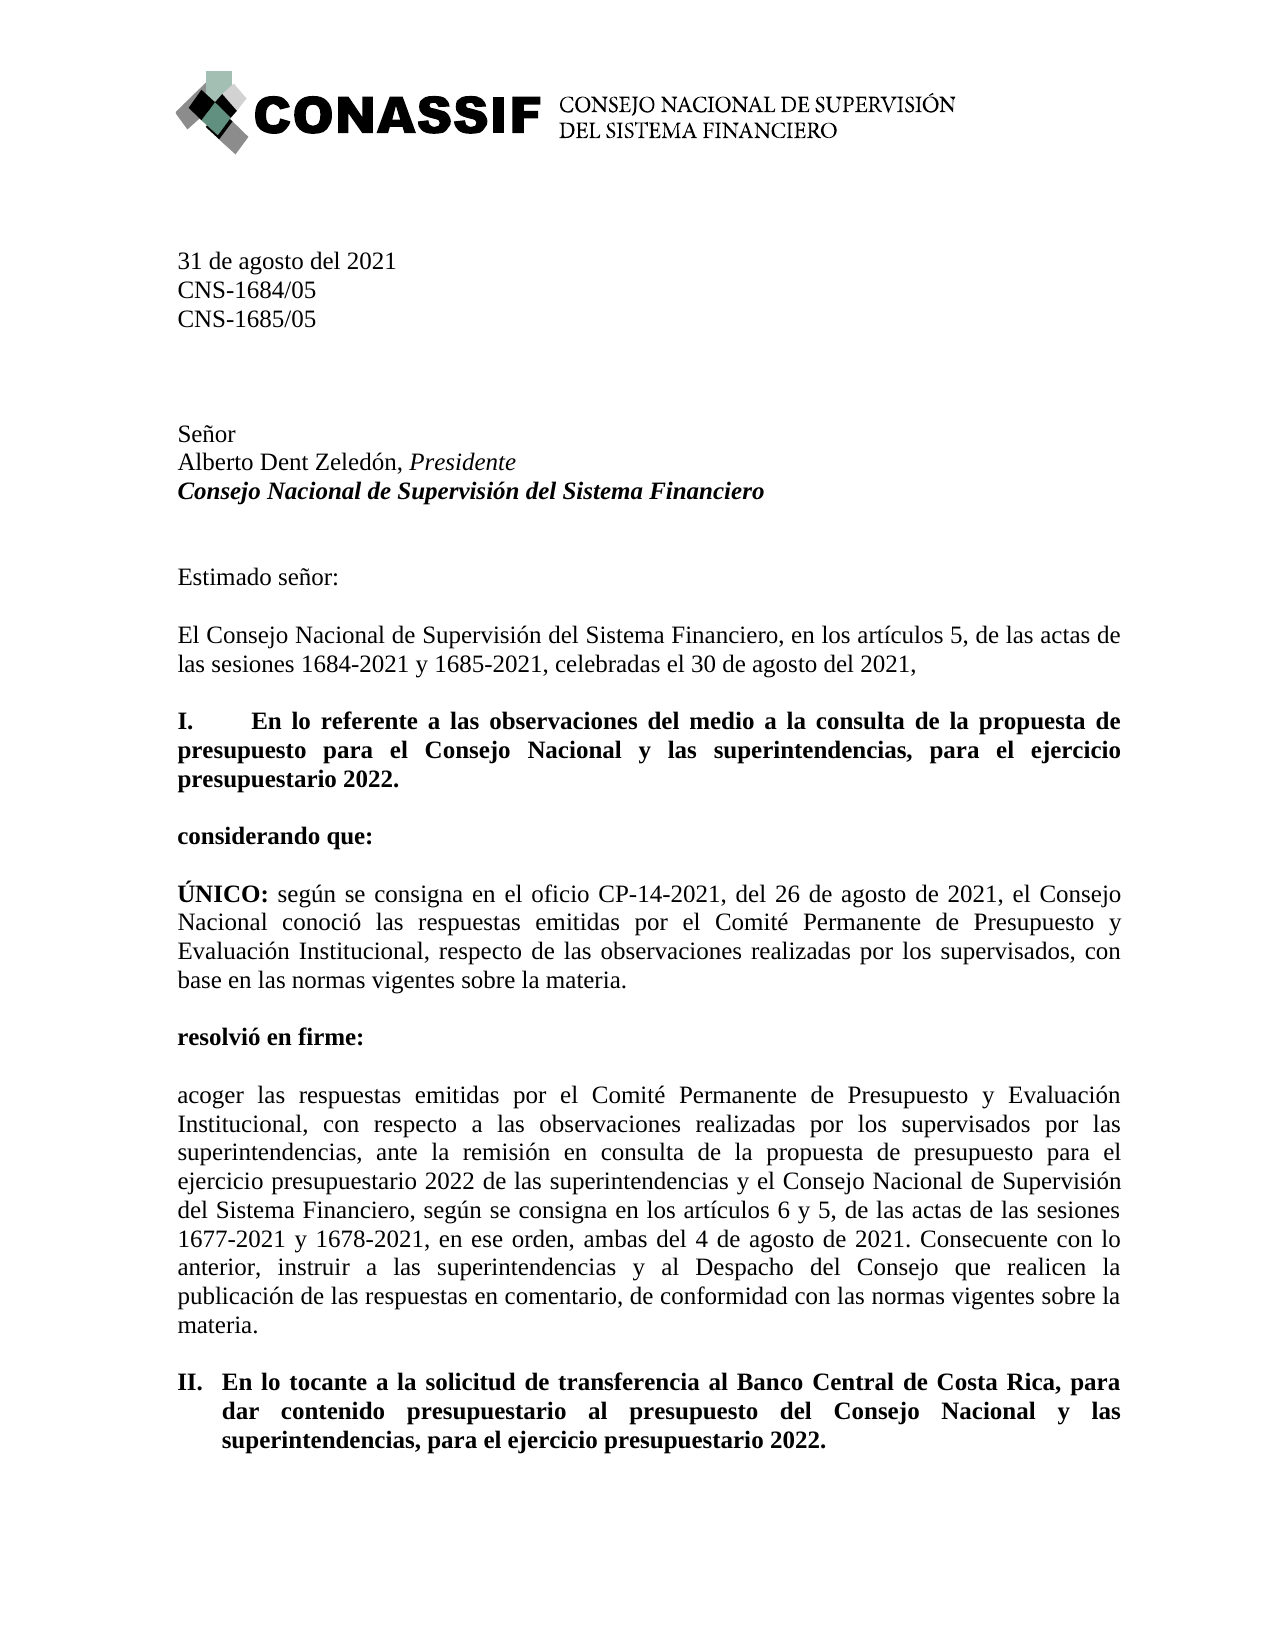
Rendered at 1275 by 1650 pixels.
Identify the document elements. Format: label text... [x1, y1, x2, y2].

text 31 de agosto del 2021 [177, 246, 1122, 275]
text CNS-1685/05 [177, 304, 1122, 332]
text Alberto Dent Zeledón, Presidente [177, 447, 1122, 476]
text acoger las respuestas emitidas por el Comité Permanente de Presupuesto y Evaluación Institucional, con respecto a las observaciones realizadas por los supervisados por las superintendencias, ante la remisión en consulta de la propuesta de presupuesto para el ejercicio presupuestario 2022 de las superintendencias y el Consejo Nacional de Supervisión del Sistema Financiero, según se consigna en los artículos 6 y 5, de las actas de las sesiones 1677-2021 y 1678-2021, en ese orden, ambas del 4 de agosto de 2021. Consecuente con lo anterior, instruir a las superintendencias y al Despacho del Consejo que realicen la publicación de las respuestas en comentario, de conformidad con las normas vigentes sobre la materia. [177, 1080, 1122, 1339]
text Estimado señor: [177, 562, 1122, 591]
text Señor [177, 419, 1122, 447]
text El Consejo Nacional de Supervisión del Sistema Financiero, en los artículos 5, de las actas de las sesiones 1684-2021 y 1685-2021, celebradas el 30 de agosto del 2021, [177, 620, 1122, 677]
text II. En lo tocante a la solicitud de transferencia al Banco Central de Costa Rica, para dar contenido presupuestario al presupuesto del Consejo Nacional y las superintendencias, para el ejercicio presupuestario 2022. [177, 1367, 1122, 1454]
text considerando que: [177, 821, 1122, 850]
text Consejo Nacional de Supervisión del Sistema Financiero [177, 476, 1122, 505]
text resolvió en firme: [177, 1022, 1122, 1051]
text ÚNICO: según se consigna en el oficio CP-14-2021, del 26 de agosto de 2021, el Consejo Nacional conoció las respuestas emitidas por el Comité Permanente de Presupuesto y Evaluación Institucional, respecto de las observaciones realizadas por los supervisados, con base en las normas vigentes sobre la materia. [177, 879, 1122, 994]
text CNS-1684/05 [177, 275, 1122, 304]
text I. En lo referente a las observaciones del medio a la consulta de la propuesta de presupuesto para el Consejo Nacional y las superintendencias, para el ejercicio presupuestario 2022. [177, 706, 1122, 792]
